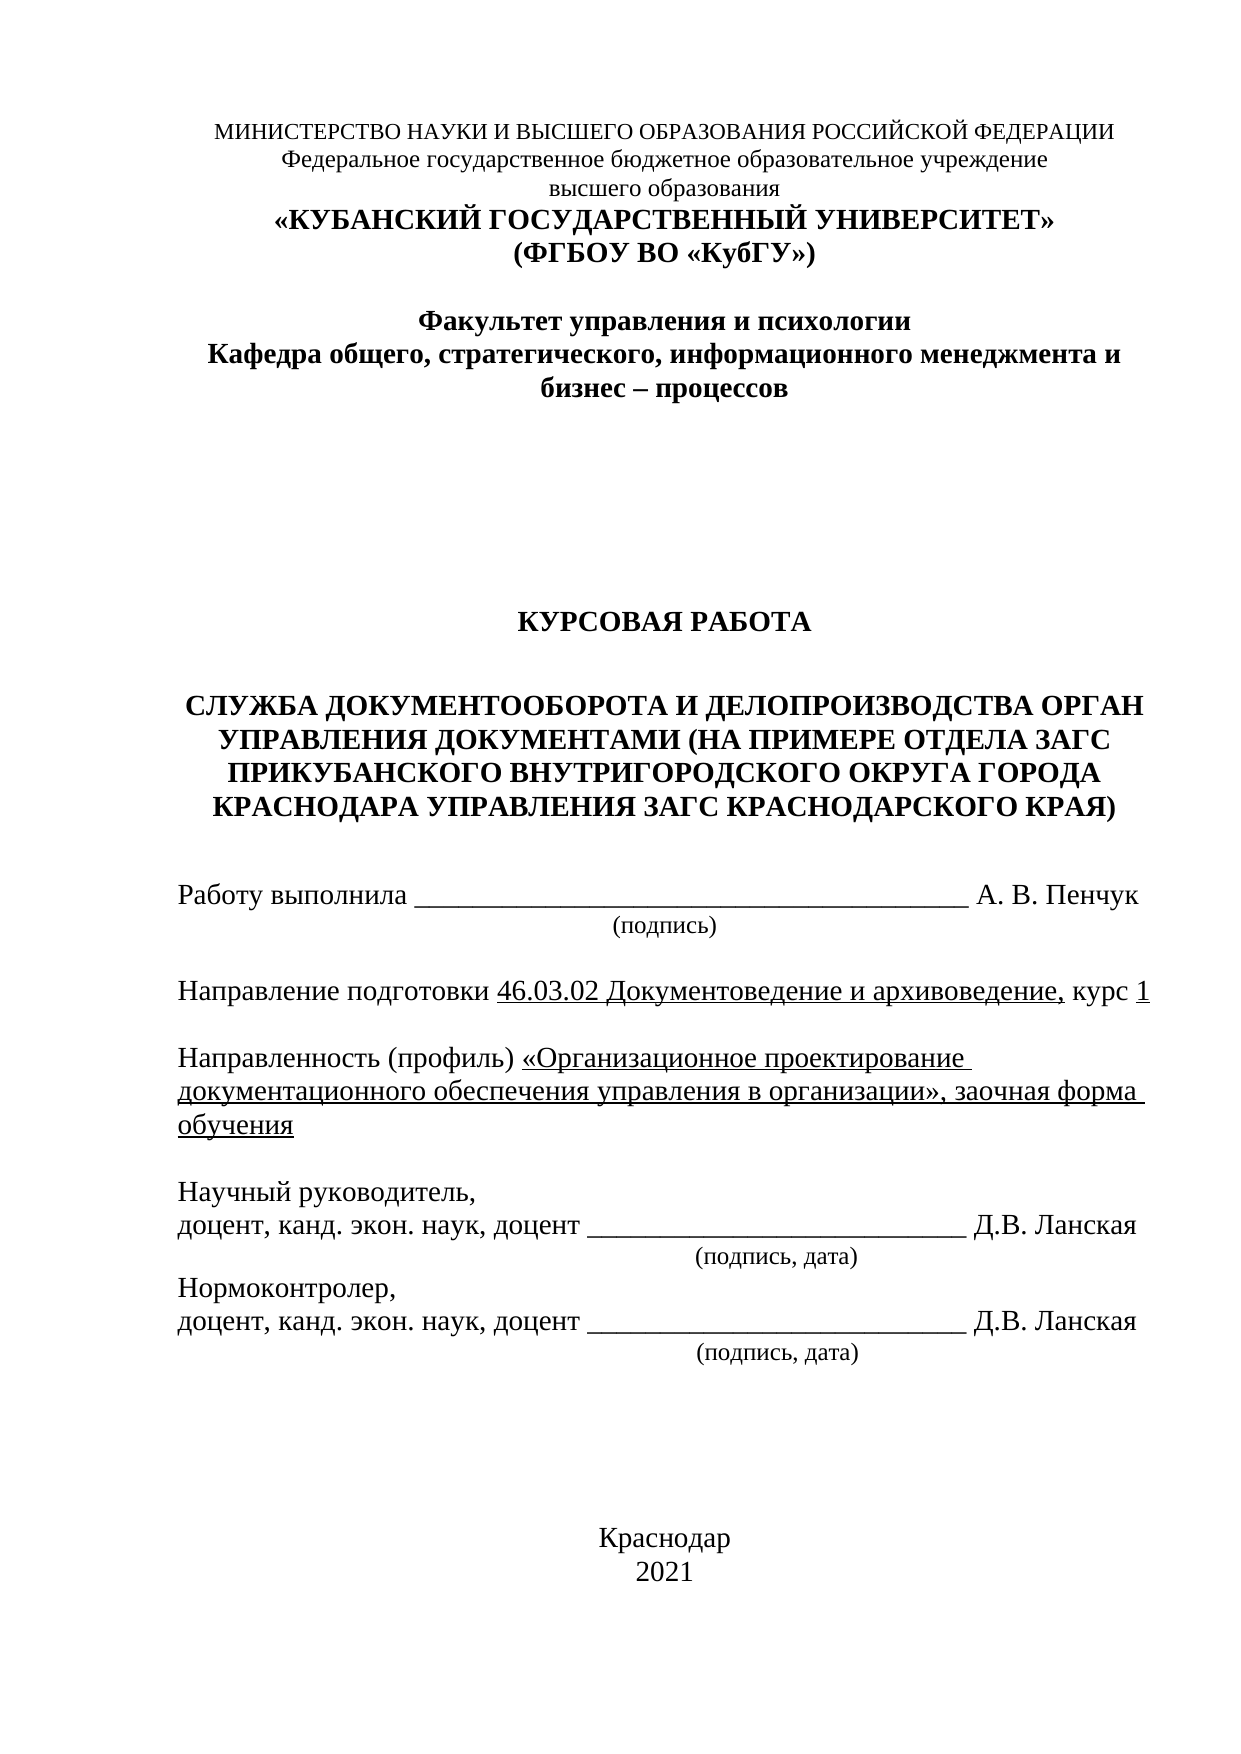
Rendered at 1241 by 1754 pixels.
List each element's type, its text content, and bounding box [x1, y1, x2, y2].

text Работу выполнила ______________________________________ А. В. Пенчук [177, 877, 1152, 910]
text Направленность (профиль) «Организационное проектирование документационного обеспечения управления в организации», заочная форма обучения [177, 1040, 1152, 1140]
text Научный руководитель, [177, 1174, 1152, 1207]
text Направление подготовки 46.03.02 Документоведение и архивоведение, курс 1 [177, 973, 1152, 1006]
text СЛУЖБА ДОКУМЕНТООБОРОТА И ДЕЛОПРОИЗВОДСТВА ОРГАН УПРАВЛЕНИЯ ДОКУМЕНТАМИ (НА ПРИМЕРЕ ОТДЕЛА ЗАГС ПРИКУБАНСКОГО ВНУТРИГОРОДСКОГО ОКРУГА ГОРОДА КРАСНОДАРА УПРАВЛЕНИЯ ЗАГС КРАСНОДАРСКОГО КРАЯ) [177, 688, 1152, 822]
text (подпись) [177, 910, 1152, 939]
text доцент, канд. экон. наук, доцент __________________________ Д.В. Ланская [177, 1207, 1152, 1241]
text Нормоконтролер, [177, 1270, 1152, 1303]
text Кафедра общего, стратегического, информационного менеджмента и бизнес – процессов [177, 336, 1152, 403]
text 2021 [177, 1554, 1152, 1588]
text Федеральное государственное бюджетное образовательное учреждение [177, 144, 1152, 173]
text (подпись, дата) [177, 1337, 1152, 1366]
text (ФГБОУ ВО «КубГУ») [177, 236, 1152, 269]
text МИНИСТЕРСТВО НАУКИ И ВЫСШЕГО ОБРАЗОВАНИЯ РОССИЙСКОЙ ФЕДЕРАЦИИ [177, 118, 1152, 144]
text (подпись, дата) [177, 1241, 1152, 1270]
text Краснодар [177, 1521, 1152, 1554]
text КУРСОВАЯ РАБОТА [177, 604, 1152, 638]
text «КУБАНСКИЙ ГОСУДАРСТВЕННЫЙ УНИВЕРСИТЕТ» [177, 202, 1152, 236]
text доцент, канд. экон. наук, доцент __________________________ Д.В. Ланская [177, 1303, 1152, 1337]
text высшего образования [177, 173, 1152, 202]
text Факультет управления и психологии [177, 303, 1152, 336]
